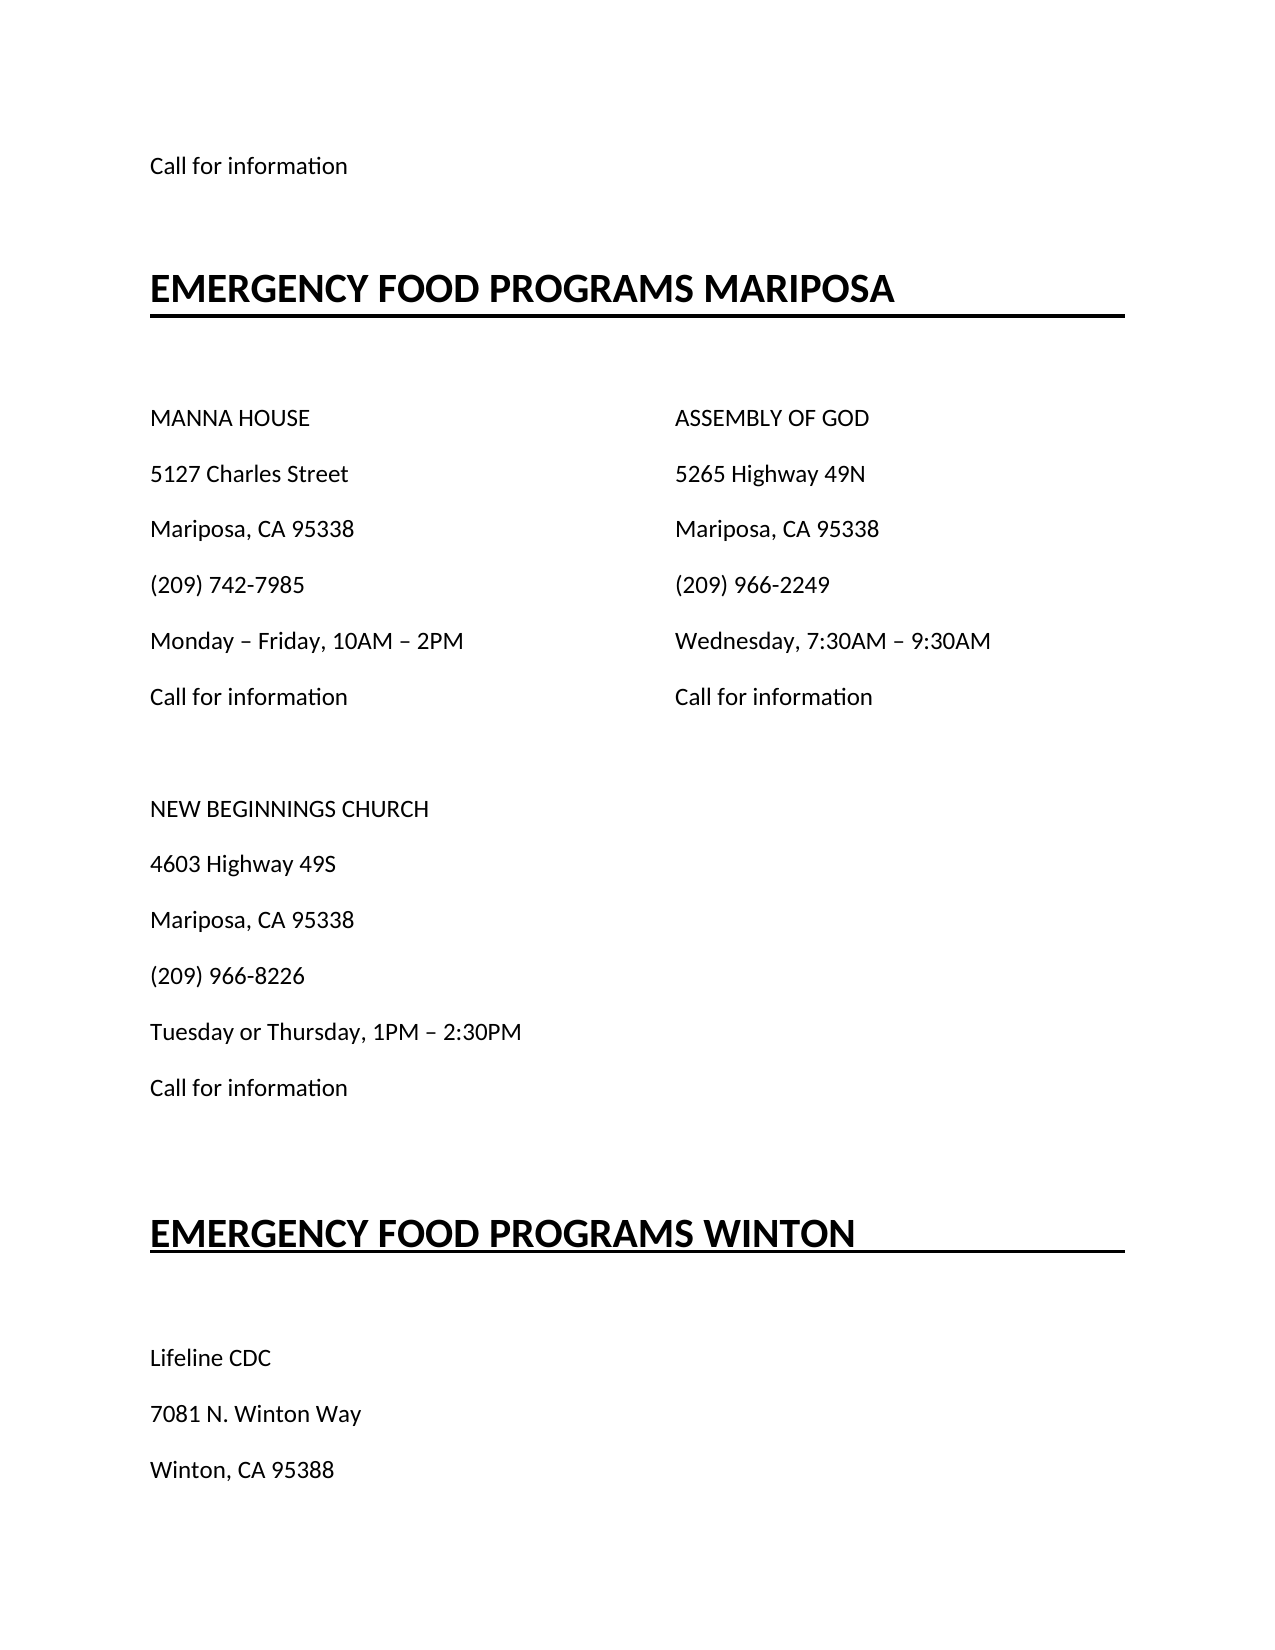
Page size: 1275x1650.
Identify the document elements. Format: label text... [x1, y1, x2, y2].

text Call for information [150, 150, 1125, 181]
text Mariposa, CA 95338 [150, 904, 1125, 935]
text EMERGENCY FOOD PROGRAMS WINTON [150, 1207, 1125, 1250]
text EMERGENCY FOOD PROGRAMS MARIPOSA [150, 262, 1125, 314]
text 7081 N. Winton Way [150, 1398, 1125, 1428]
text Monday – Friday, 10AM – 2PM Wednesday, 7:30AM – 9:30AM [150, 625, 1125, 656]
text Tuesday or Thursday, 1PM – 2:30PM [150, 1016, 1125, 1047]
text Call for information Call for information [150, 681, 1125, 712]
text NEW BEGINNINGS CHURCH [150, 793, 1125, 823]
text 4603 Highway 49S [150, 849, 1125, 879]
text 5127 Charles Street 5265 Highway 49N [150, 458, 1125, 488]
text Call for information [150, 1072, 1125, 1102]
text Mariposa, CA 95338 Mariposa, CA 95338 [150, 514, 1125, 544]
text (209) 966-8226 [150, 960, 1125, 991]
text MANNA HOUSE ASSEMBLY OF GOD [150, 402, 1125, 432]
text Winton, CA 95388 [150, 1454, 1125, 1484]
text Lifeline CDC [150, 1342, 1125, 1373]
text (209) 742-7985 (209) 966-2249 [150, 569, 1125, 600]
